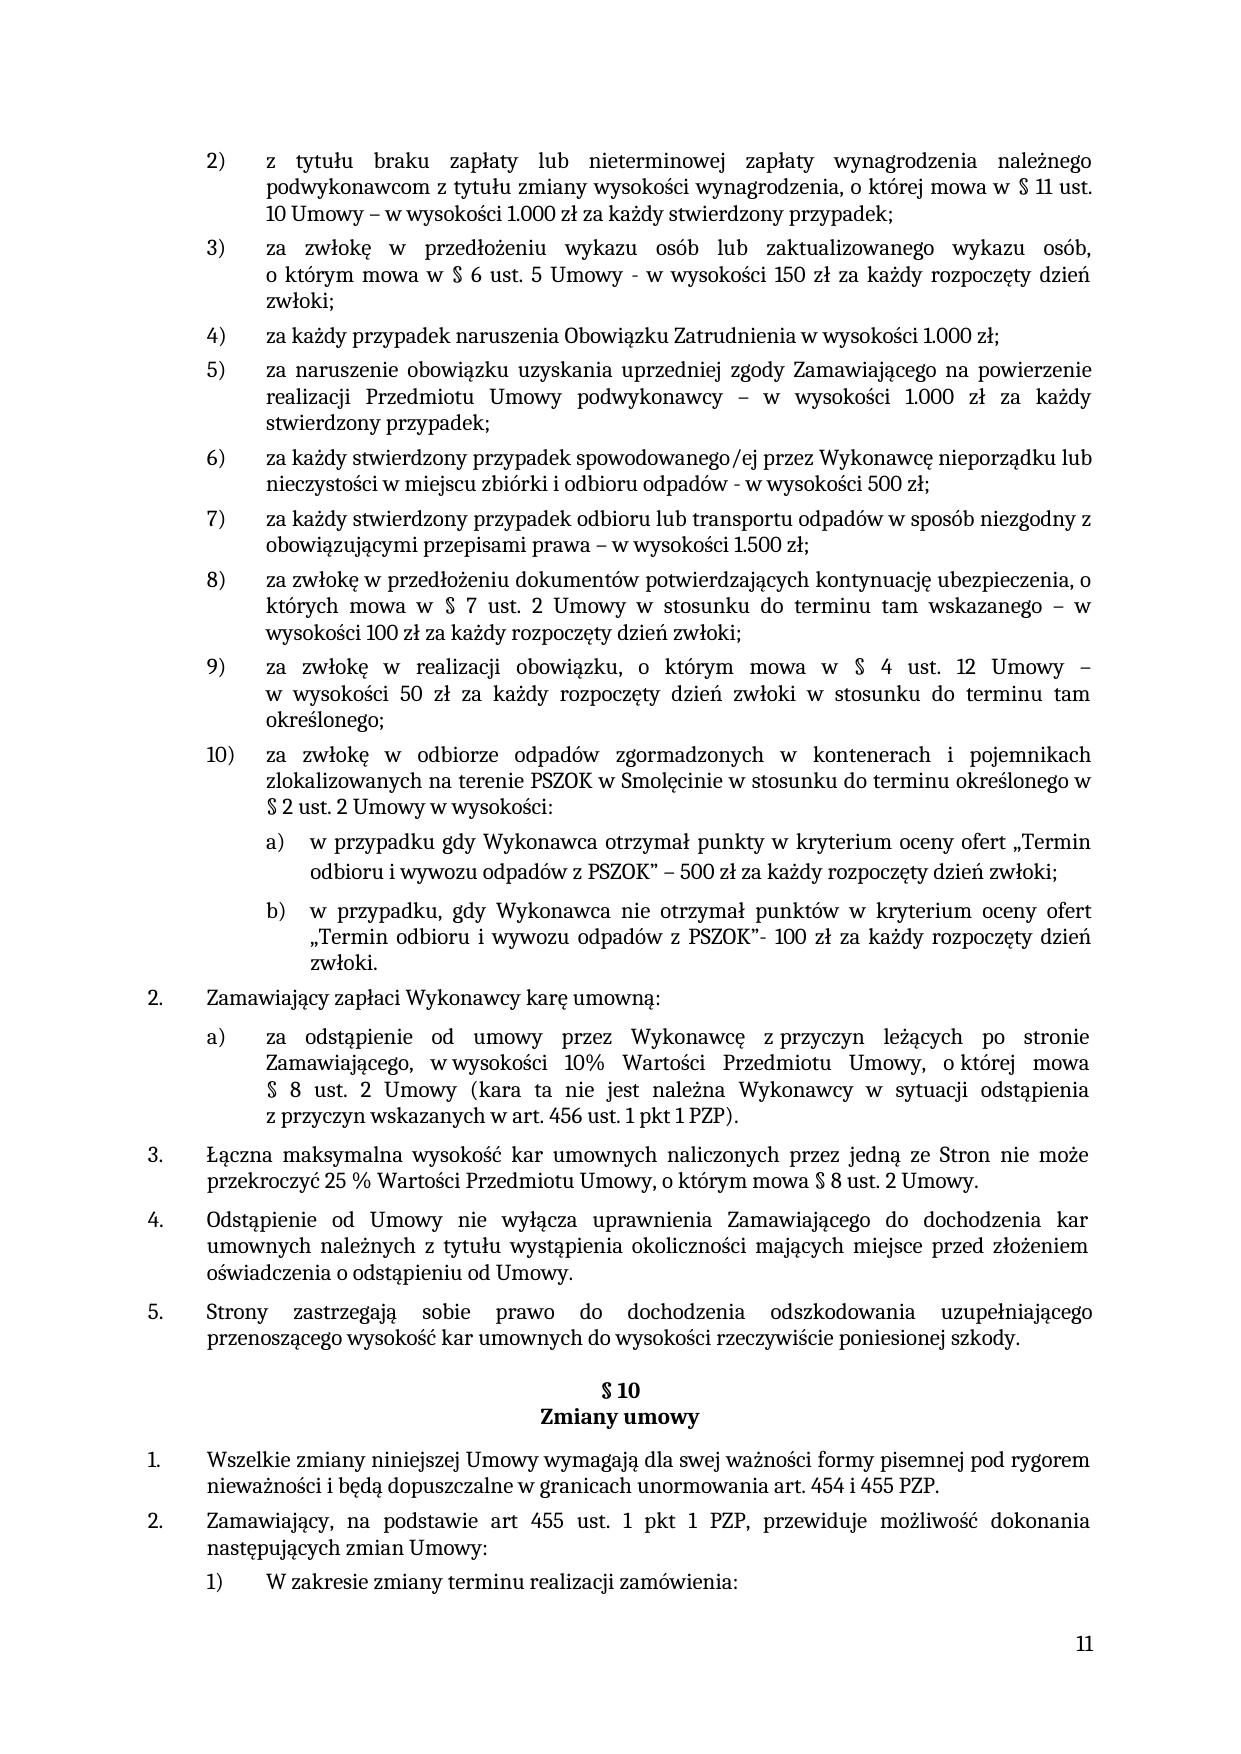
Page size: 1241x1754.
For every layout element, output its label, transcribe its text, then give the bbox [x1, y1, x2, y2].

list Wszelkie zmiany niniejszej Umowy wymagają dla swej ważności formy pisemnej pod rygorem nieważności i będą dopuszczalne w granicach unormowania art. 454 i 455 PZP. [148, 1447, 1092, 1499]
list Zamawiający zapłaci Wykonawcy karę umowną: [148, 985, 1093, 1011]
list za każdy stwierdzony przypadek odbioru lub transportu odpadów w sposób niezgodny z obowiązującymi przepisami prawa – w wysokości 1.500 zł; [207, 506, 1093, 558]
list za każdy przypadek naruszenia Obowiązku Zatrudnienia w wysokości 1.000 zł; [207, 322, 1093, 349]
list z tytułu braku zapłaty lub nieterminowej zapłaty wynagrodzenia należnego podwykonawcom z tytułu zmiany wysokości wynagrodzenia, o której mowa w § 11 ust. 10 Umowy – w wysokości 1.000 zł za każdy stwierdzony przypadek; [207, 148, 1093, 227]
list za każdy stwierdzony przypadek spowodowanego/ej przez Wykonawcę nieporządku lub nieczystości w miejscu zbiórki i odbioru odpadów - w wysokości 500 zł; [207, 444, 1093, 497]
list Łączna maksymalna wysokość kar umownych naliczonych przez jedną ze Stron nie może przekroczyć 25 % Wartości Przedmiotu Umowy, o którym mowa § 8 ust. 2 Umowy. [148, 1142, 1090, 1194]
text § 10 [148, 1377, 1093, 1404]
list za zwłokę w przedłożeniu dokumentów potwierdzających kontynuację ubezpieczenia, o których mowa w § 7 ust. 2 Umowy w stosunku do terminu tam wskazanego – w wysokości 100 zł za każdy rozpoczęty dzień zwłoki; [207, 567, 1093, 646]
list za odstąpienie od umowy przez Wykonawcę z przyczyn leżących po stronie Zamawiającego, w wysokości 10% Wartości Przedmiotu Umowy, o której mowa § 8 ust. 2 Umowy (kara ta nie jest należna Wykonawcy w sytuacji odstąpienia z przyczyn wskazanych w art. 456 ust. 1 pkt 1 PZP). [207, 1024, 1090, 1129]
list Zamawiający, na podstawie art 455 ust. 1 pkt 1 PZP, przewiduje możliwość dokonania następujących zmian Umowy: [148, 1508, 1092, 1561]
list Odstąpienie od Umowy nie wyłącza uprawnienia Zamawiającego do dochodzenia kar umownych należnych z tytułu wystąpienia okoliczności mających miejsce przed złożeniem oświadczenia o odstąpieniu od Umowy. [148, 1207, 1090, 1286]
list w przypadku gdy Wykonawca otrzymał punkty w kryterium oceny ofert „Termin odbioru i wywozu odpadów z PSZOK” – 500 zł za każdy rozpoczęty dzień zwłoki; [266, 829, 1093, 885]
text Zmiany umowy [148, 1404, 1093, 1430]
list Strony zastrzegają sobie prawo do dochodzenia odszkodowania uzupełniającego przenoszącego wysokość kar umownych do wysokości rzeczywiście poniesionej szkody. [148, 1298, 1093, 1351]
list za zwłokę w odbiorze odpadów zgormadzonych w kontenerach i pojemnikach zlokalizowanych na terenie PSZOK w Smolęcinie w stosunku do terminu określonego w § 2 ust. 2 Umowy w wysokości: [207, 741, 1093, 820]
list w przypadku, gdy Wykonawca nie otrzymał punktów w kryterium oceny ofert „Termin odbioru i wywozu odpadów z PSZOK”- 100 zł za każdy rozpoczęty dzień zwłoki. [266, 897, 1093, 977]
list za naruszenie obowiązku uzyskania uprzedniej zgody Zamawiającego na powierzenie realizacji Przedmiotu Umowy podwykonawcy – w wysokości 1.000 zł za każdy stwierdzony przypadek; [207, 357, 1093, 436]
list za zwłokę w przedłożeniu wykazu osób lub zaktualizowanego wykazu osób, o którym mowa w § 6 ust. 5 Umowy - w wysokości 150 zł za każdy rozpoczęty dzień zwłoki; [207, 235, 1092, 314]
list W zakresie zmiany terminu realizacji zamówienia: [207, 1569, 1092, 1595]
list za zwłokę w realizacji obowiązku, o którym mowa w § 4 ust. 12 Umowy – w wysokości 50 zł za każdy rozpoczęty dzień zwłoki w stosunku do terminu tam określonego; [207, 654, 1093, 733]
